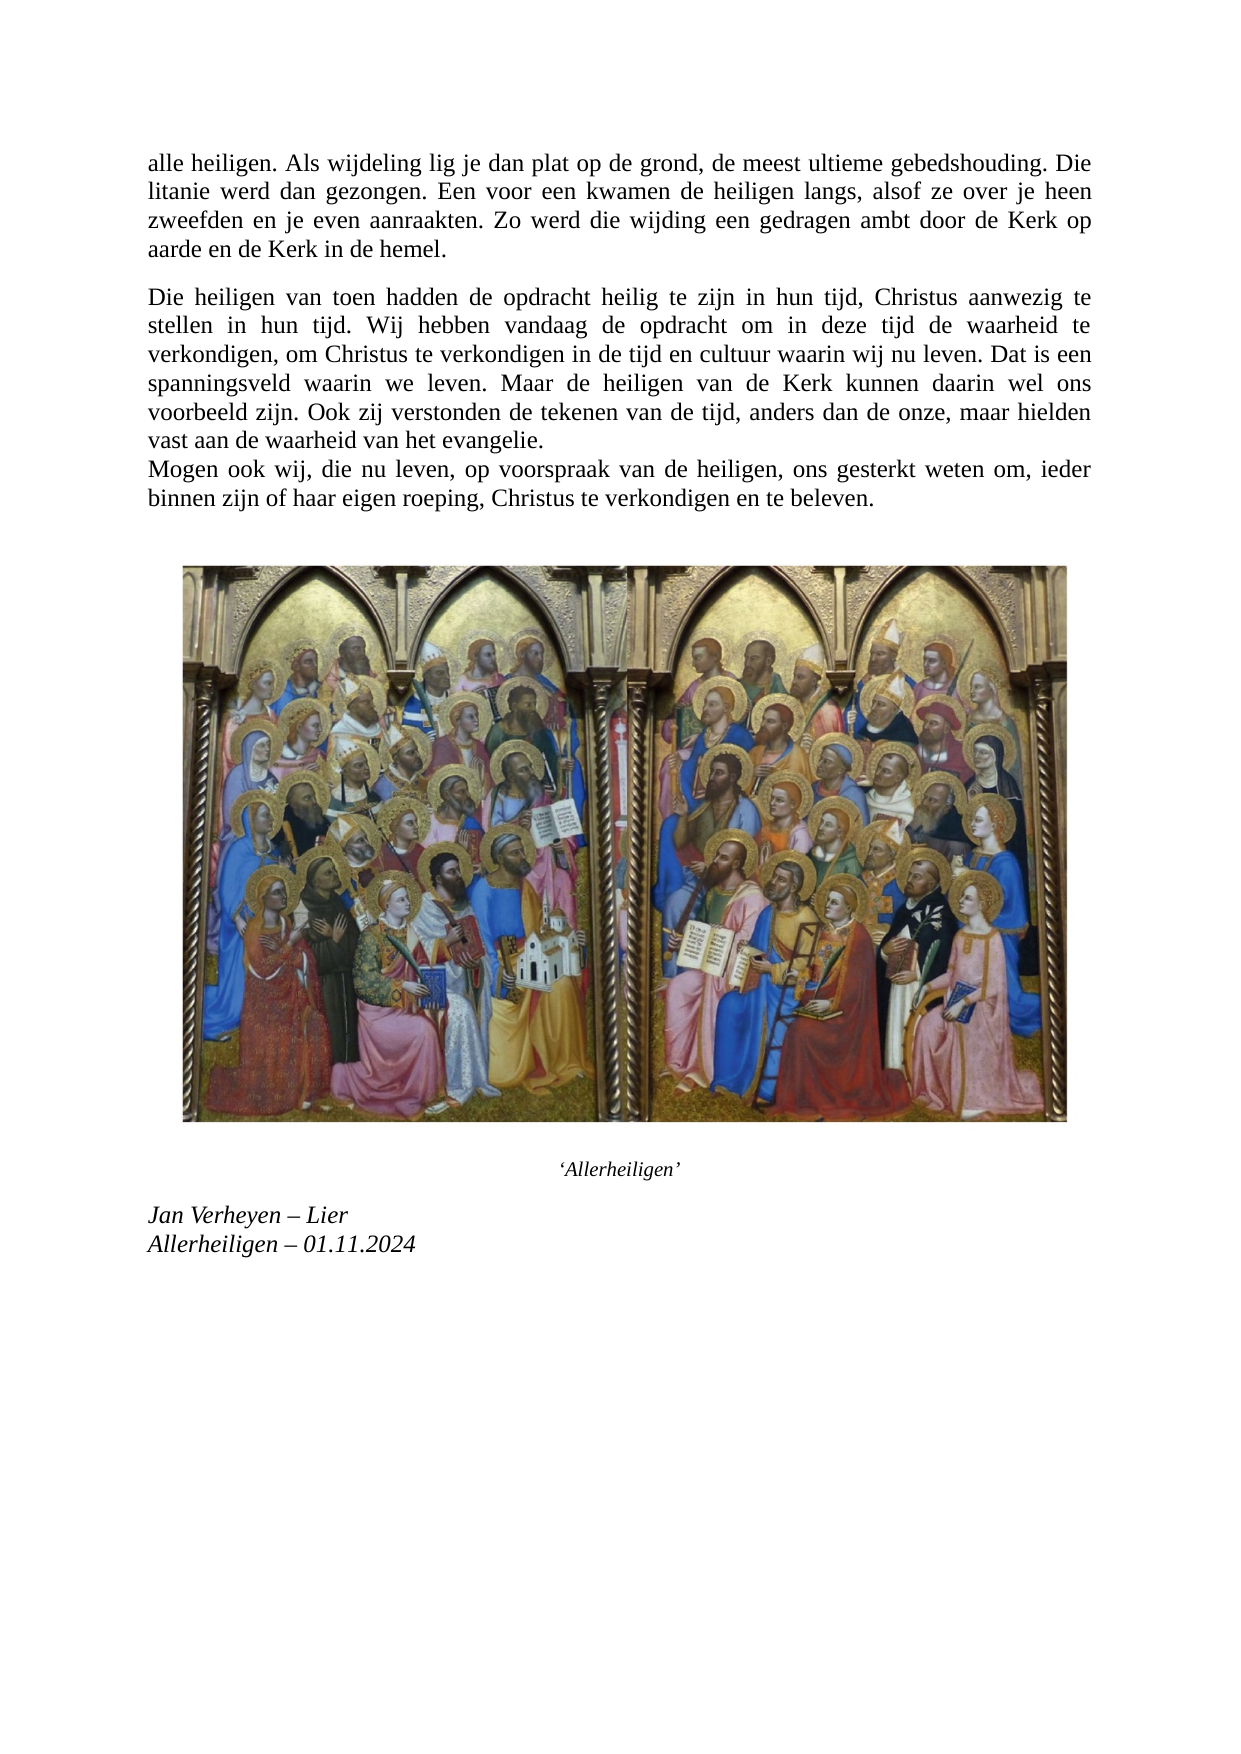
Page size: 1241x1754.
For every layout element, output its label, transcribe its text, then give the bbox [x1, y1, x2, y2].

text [148, 148, 1093, 263]
picture [147, 531, 1102, 1157]
text Die heiligen van toen hadden de opdracht heilig te zijn in hun tijd, Christus aanwezig te stellen in hun tijd. Wij hebben vandaag de opdracht om in deze tijd de waarheid te verkondigen, om Christus te verkondigen in de tijd en cultuur waarin wij nu leven. Dat is een spanningsveld waarin we leven. Maar de heiligen van de Kerk kunnen daarin wel ons voorbeeld zijn. Ook zij verstonden de tekenen van de tijd, anders dan de onze, maar hielden vast aan de waarheid van het evangelie. [148, 282, 1093, 454]
text Allerheiligen – 01.11.2024 [148, 1229, 1093, 1258]
subtitle ‘Allerheiligen’ [148, 1157, 1093, 1181]
subtitle Jan Verheyen – Lier [148, 1200, 1093, 1229]
text Mogen ook wij, die nu leven, op voorspraak van de heiligen, ons gesterkt weten om, ieder binnen zijn of haar eigen roeping, Christus te verkondigen en te beleven. [148, 454, 1093, 512]
